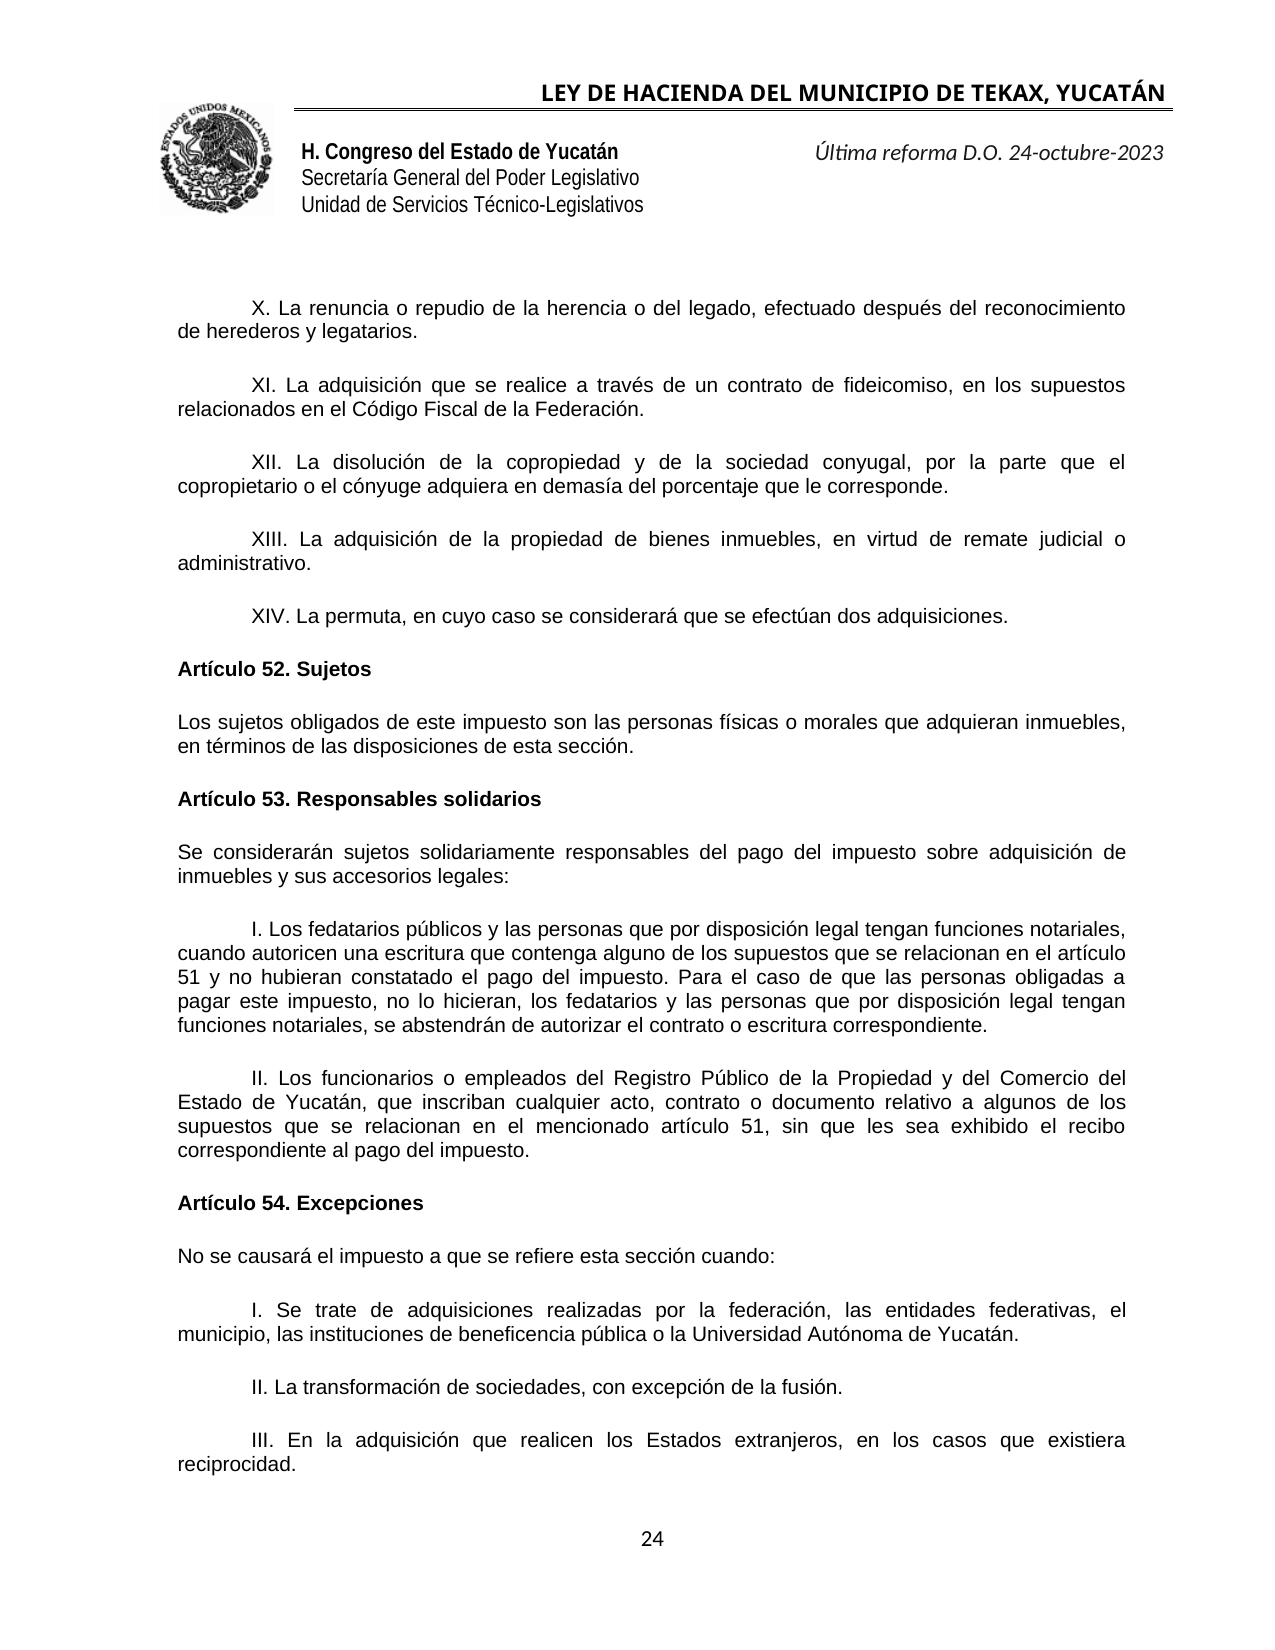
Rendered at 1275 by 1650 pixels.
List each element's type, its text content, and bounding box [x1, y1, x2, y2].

text III. En la adquisición que realicen los Estados extranjeros, en los casos que existiera reciprocidad. [177, 1428, 1127, 1476]
text Artículo 52. Sujetos [177, 657, 1127, 681]
text Los sujetos obligados de este impuesto son las personas físicas o morales que adquieran inmuebles, en términos de las disposiciones de esta sección. [177, 710, 1127, 758]
text XII. La disolución de la copropiedad y de la sociedad conyugal, por la parte que el copropietario o el cónyuge adquiera en demasía del porcentaje que le corresponde. [177, 449, 1127, 497]
text II. La transformación de sociedades, con excepción de la fusión. [177, 1374, 1127, 1398]
text I. Se trate de adquisiciones realizadas por la federación, las entidades federativas, el municipio, las instituciones de beneficencia pública o la Universidad Autónoma de Yucatán. [177, 1297, 1127, 1345]
text II. Los funcionarios o empleados del Registro Público de la Propiedad y del Comercio del Estado de Yucatán, que inscriban cualquier acto, contrato o documento relativo a algunos de los supuestos que se relacionan en el mencionado artículo 51, sin que les sea exhibido el recibo correspondiente al pago del impuesto. [177, 1066, 1127, 1162]
text XIV. La permuta, en cuyo caso se considerará que se efectúan dos adquisiciones. [177, 604, 1127, 628]
text No se causará el impuesto a que se refiere esta sección cuando: [177, 1244, 1127, 1268]
text Se considerarán sujetos solidariamente responsables del pago del impuesto sobre adquisición de inmuebles y sus accesorios legales: [177, 840, 1127, 888]
text Artículo 53. Responsables solidarios [177, 787, 1127, 811]
text XIII. La adquisición de la propiedad de bienes inmuebles, en virtud de remate judicial o administrativo. [177, 527, 1127, 574]
text XI. La adquisición que se realice a través de un contrato de fideicomiso, en los supuestos relacionados en el Código Fiscal de la Federación. [177, 372, 1127, 420]
text Artículo 54. Excepciones [177, 1191, 1127, 1215]
text I. Los fedatarios públicos y las personas que por disposición legal tengan funciones notariales, cuando autoricen una escritura que contenga alguno de los supuestos que se relacionan en el artículo 51 y no hubieran constatado el pago del impuesto. Para el caso de que las personas obligadas a pagar este impuesto, no lo hicieran, los fedatarios y las personas que por disposición legal tengan funciones notariales, se abstendrán de autorizar el contrato o escritura correspondiente. [177, 917, 1127, 1037]
text X. La renuncia o repudio de la herencia o del legado, efectuado después del reconocimiento de herederos y legatarios. [177, 295, 1127, 343]
